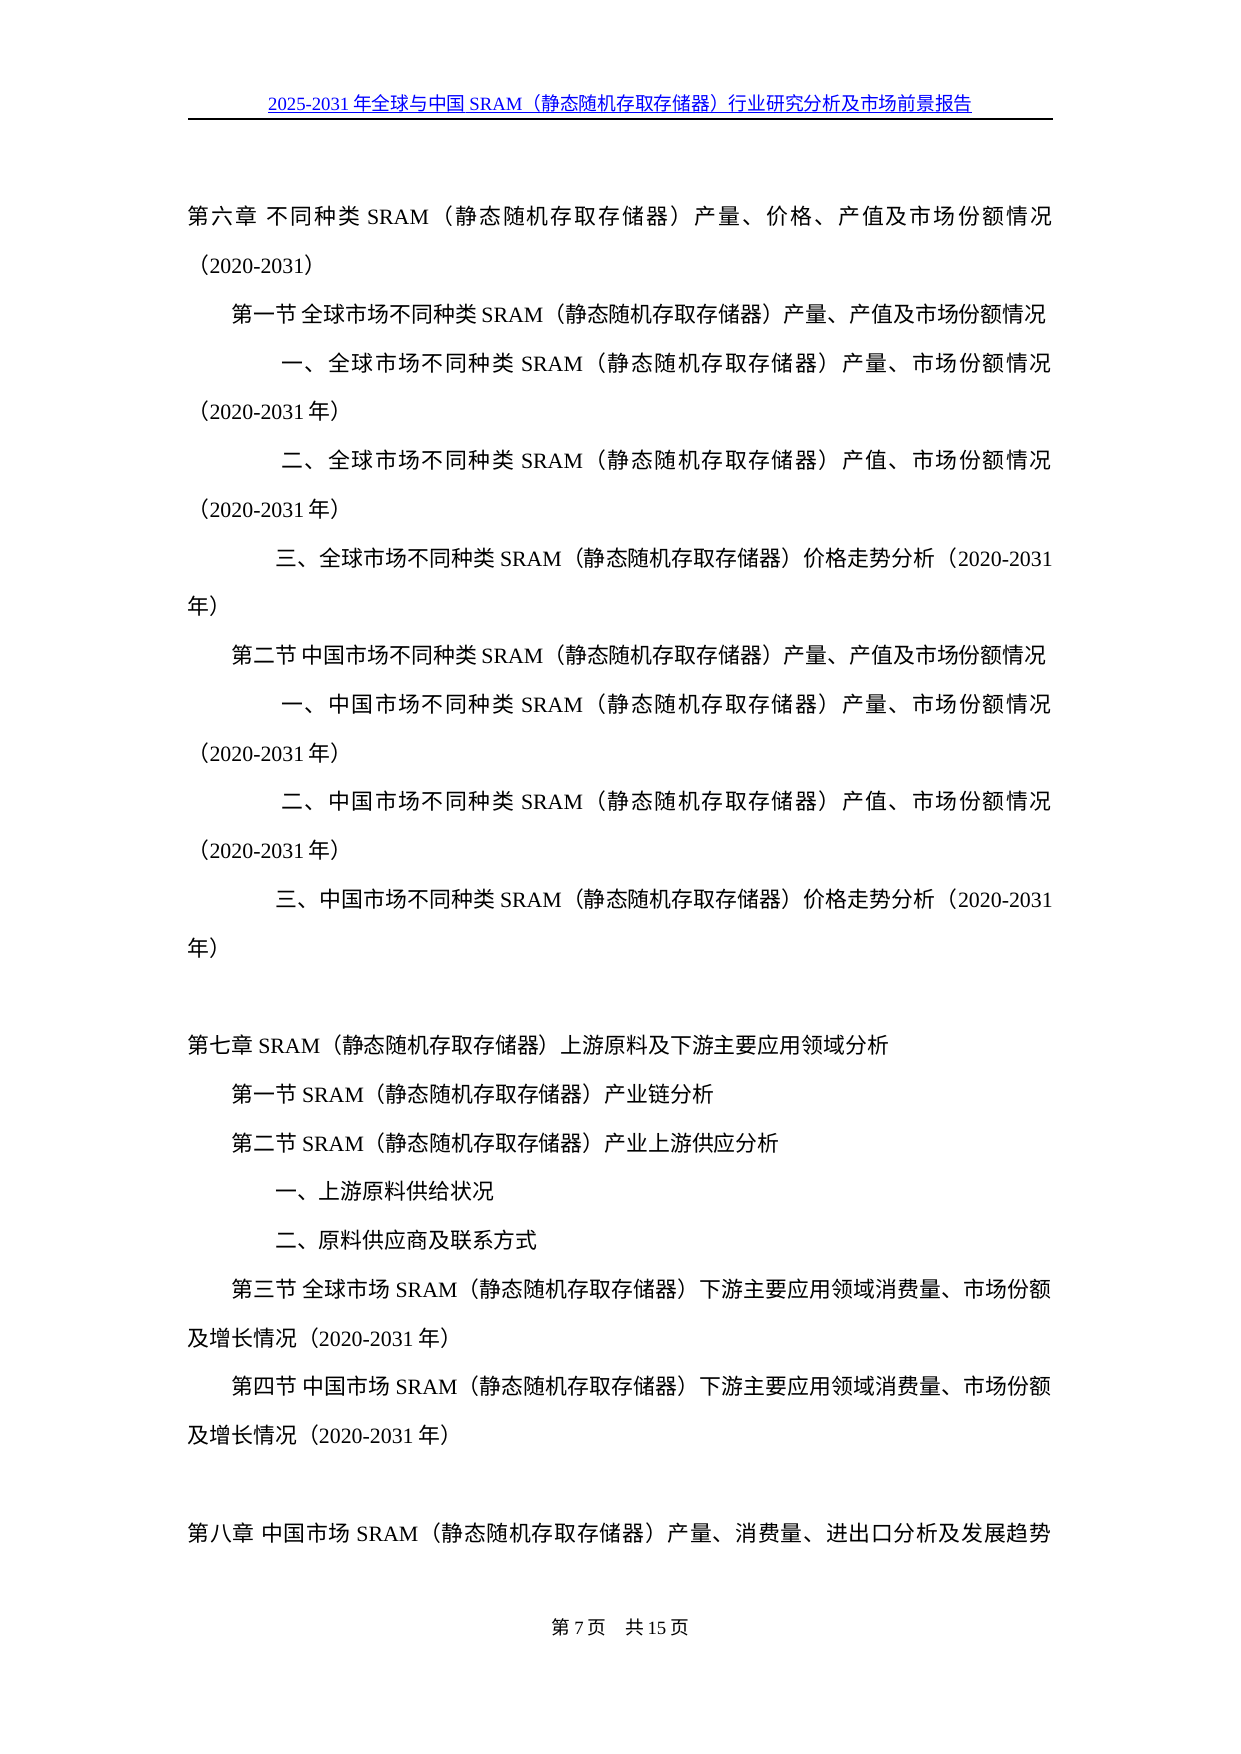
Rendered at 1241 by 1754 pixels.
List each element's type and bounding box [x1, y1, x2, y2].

text [187, 150, 1053, 1548]
